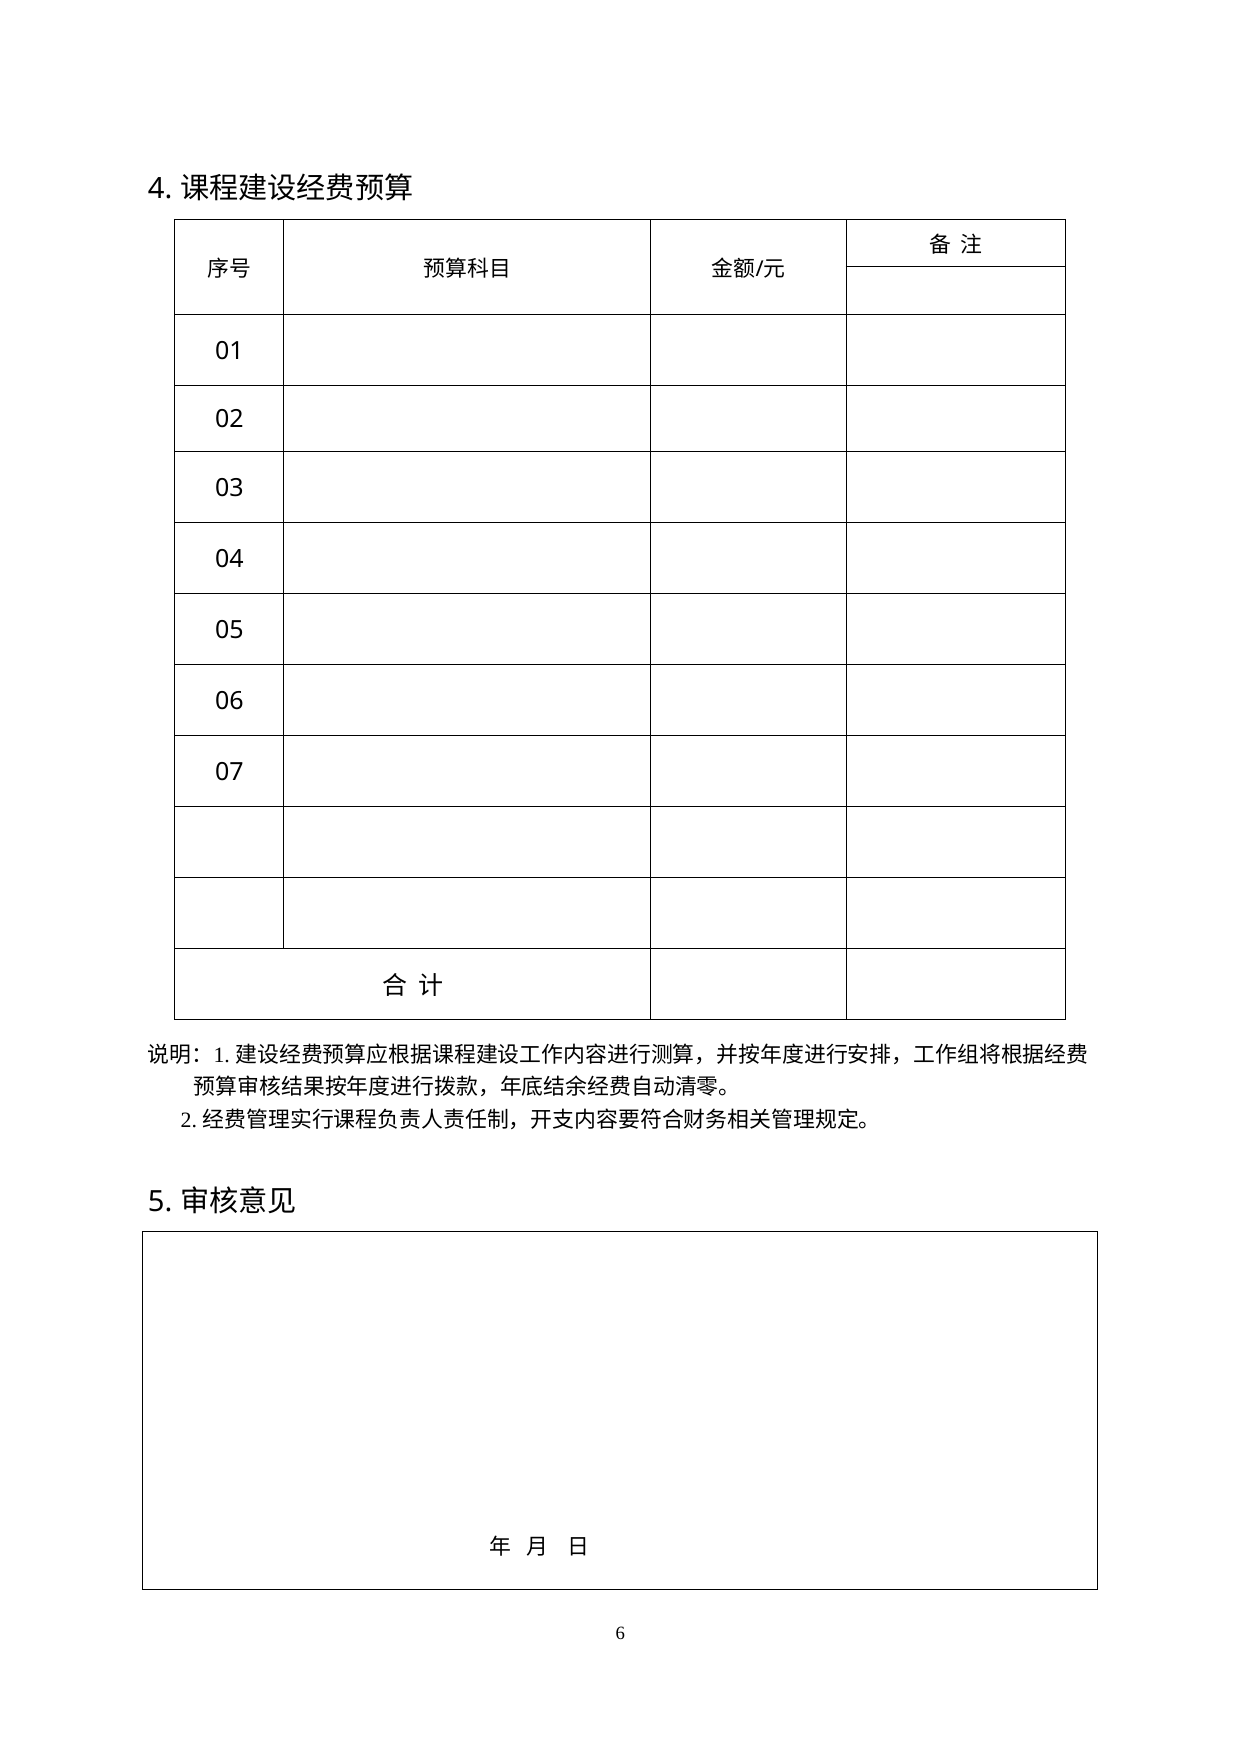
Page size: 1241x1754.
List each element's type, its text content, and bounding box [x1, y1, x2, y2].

table_cell [651, 386, 846, 451]
table_cell [847, 665, 1065, 735]
table_cell [651, 665, 846, 735]
table_header 序号 [175, 220, 283, 313]
table_cell [651, 315, 846, 384]
table_cell [651, 807, 846, 877]
table_cell [284, 878, 650, 948]
text 2. 经费管理实行课程负责人责任制，开支内容要符合财务相关管理规定。 [148, 1101, 1092, 1134]
text 预算审核结果按年度进行拨款，年底结余经费自动清零。 [148, 1069, 1092, 1101]
table_cell [847, 736, 1065, 806]
table_cell 07 [175, 736, 283, 806]
table_cell [847, 949, 1065, 1019]
table_cell [175, 807, 283, 877]
table_cell [284, 452, 650, 522]
table_cell [284, 523, 650, 593]
table_cell [284, 386, 650, 451]
table_cell 合 计 [175, 949, 650, 1019]
table_header 年 月 日 [143, 1232, 1097, 1589]
table_cell [847, 267, 1065, 313]
table_cell [651, 736, 846, 806]
table_cell [651, 594, 846, 664]
table_cell [847, 523, 1065, 593]
table_cell [651, 452, 846, 522]
text 5. 审核意见 [148, 1166, 1092, 1231]
table_cell [284, 807, 650, 877]
text 4. 课程建设经费预算 [148, 154, 1092, 219]
table_header 金额/元 [651, 220, 846, 313]
table_header 备 注 [847, 220, 1065, 266]
table_cell 05 [175, 594, 283, 664]
table_cell [175, 878, 283, 948]
table_cell [284, 736, 650, 806]
table_cell [651, 523, 846, 593]
table_cell 06 [175, 665, 283, 735]
text 说明：1. 建设经费预算应根据课程建设工作内容进行测算，并按年度进行安排，工作组将根据经费 [148, 1036, 1092, 1069]
table_cell [847, 315, 1065, 384]
table_cell [284, 594, 650, 664]
table_cell 02 [175, 386, 283, 451]
table_cell [651, 949, 846, 1019]
table_cell 01 [175, 315, 283, 384]
table_cell [847, 878, 1065, 948]
table_cell 04 [175, 523, 283, 593]
table_cell [284, 665, 650, 735]
table_header 预算科目 [284, 220, 650, 313]
table_cell [651, 878, 846, 948]
table_cell [847, 807, 1065, 877]
table_cell [847, 452, 1065, 522]
table_cell 03 [175, 452, 283, 522]
table_cell [284, 315, 650, 384]
table_cell [847, 594, 1065, 664]
table_cell [847, 386, 1065, 451]
